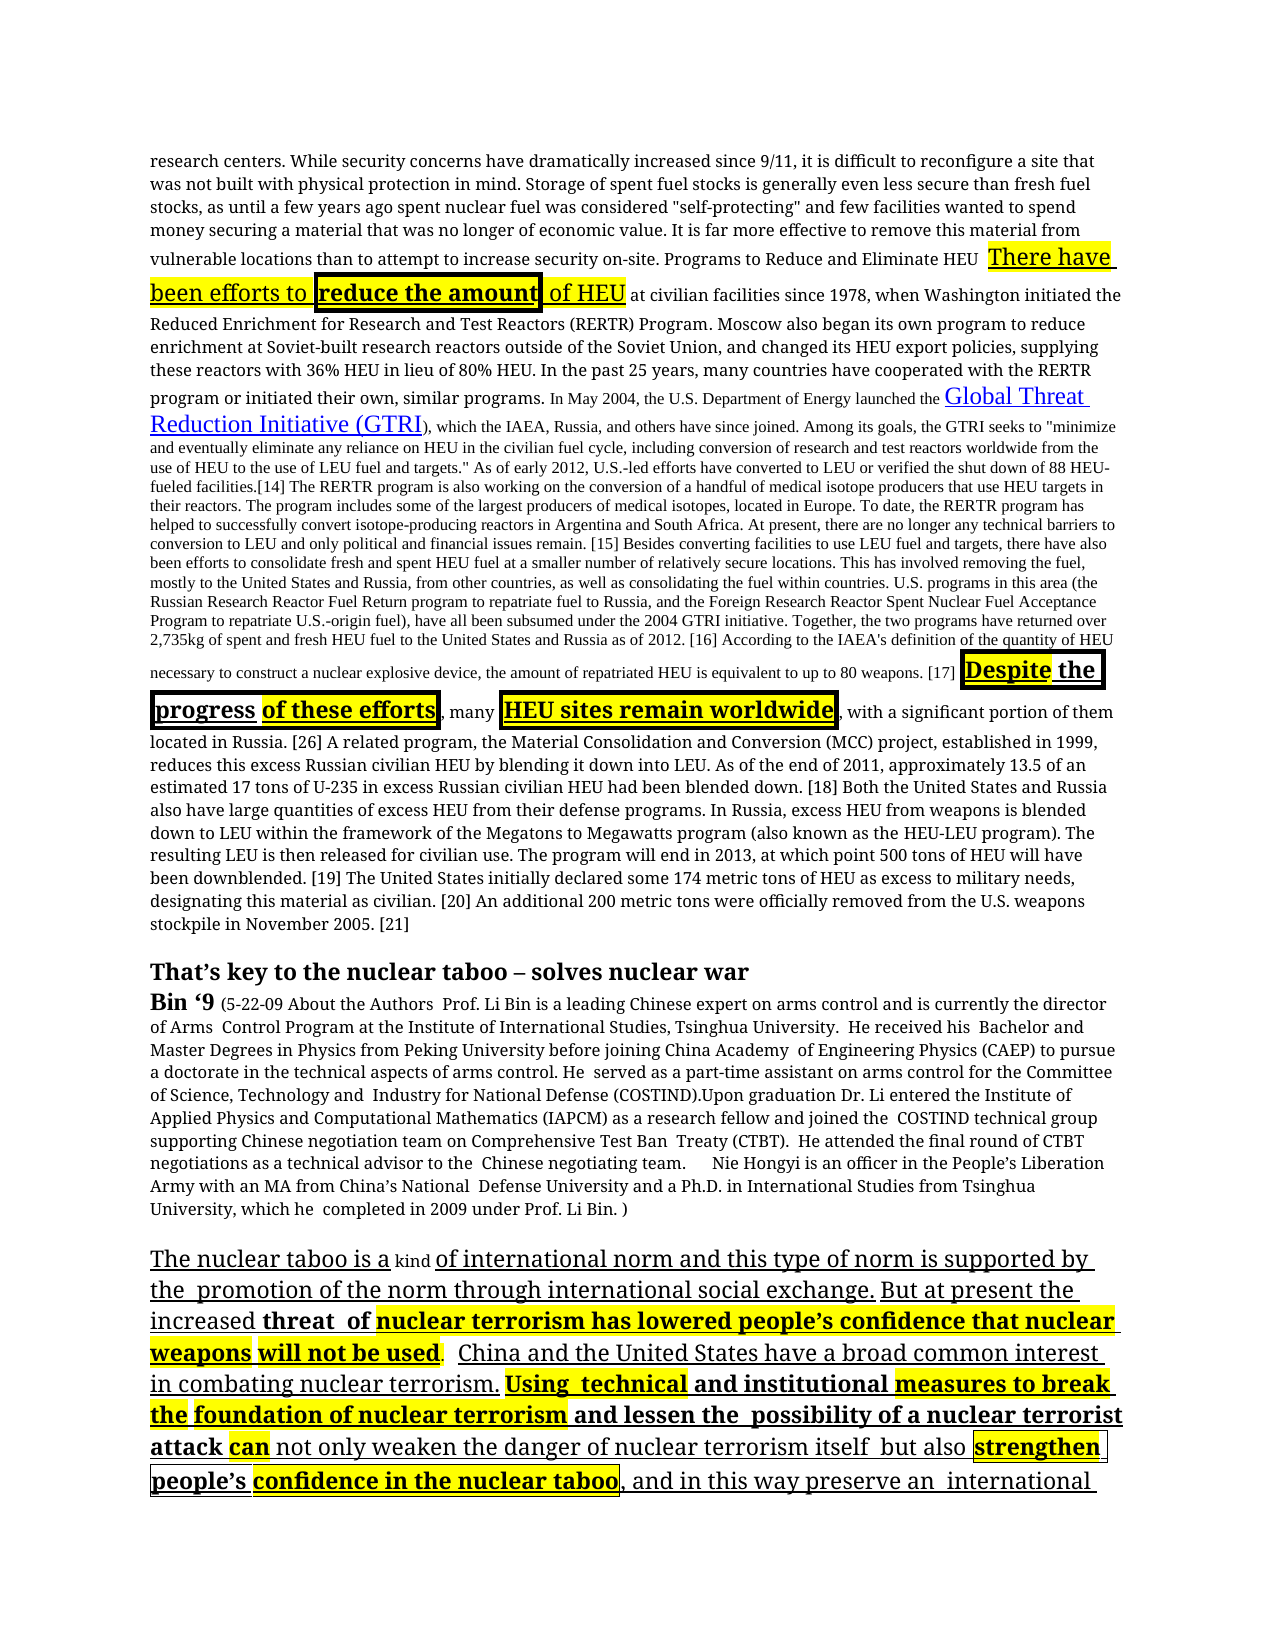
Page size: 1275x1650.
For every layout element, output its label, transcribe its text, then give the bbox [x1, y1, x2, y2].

subtitle That’s key to the nuclear taboo – solves nuclear war [150, 956, 1125, 987]
text Bin ‘9 (5-22-09 About the Authors Prof. Li Bin is a leading Chinese expert on arms control and is currently the director of Arms Control Program at the Institute of International Studies, Tsinghua University. He received his Bachelor and Master Degrees in Physics from Peking University before joining China Academy of Engineering Physics (CAEP) to pursue a doctorate in the technical aspects of arms control. He served as a part-time assistant on arms control for the Committee of Science, Technology and Industry for National Defense (COSTIND).Upon graduation Dr. Li entered the Institute of Applied Physics and Computational Mathematics (IAPCM) as a research fellow and joined the COSTIND technical group supporting Chinese negotiation team on Comprehensive Test Ban Treaty (CTBT). He attended the final round of CTBT negotiations as a technical advisor to the Chinese negotiating team. Nie Hongyi is an officer in the People’s Liberation Army with an MA from China’s National Defense University and a Ph.D. in International Studies from Tsinghua University, which he completed in 2009 under Prof. Li Bin. ) [150, 987, 1125, 1220]
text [150, 150, 1125, 935]
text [150, 1243, 1125, 1497]
